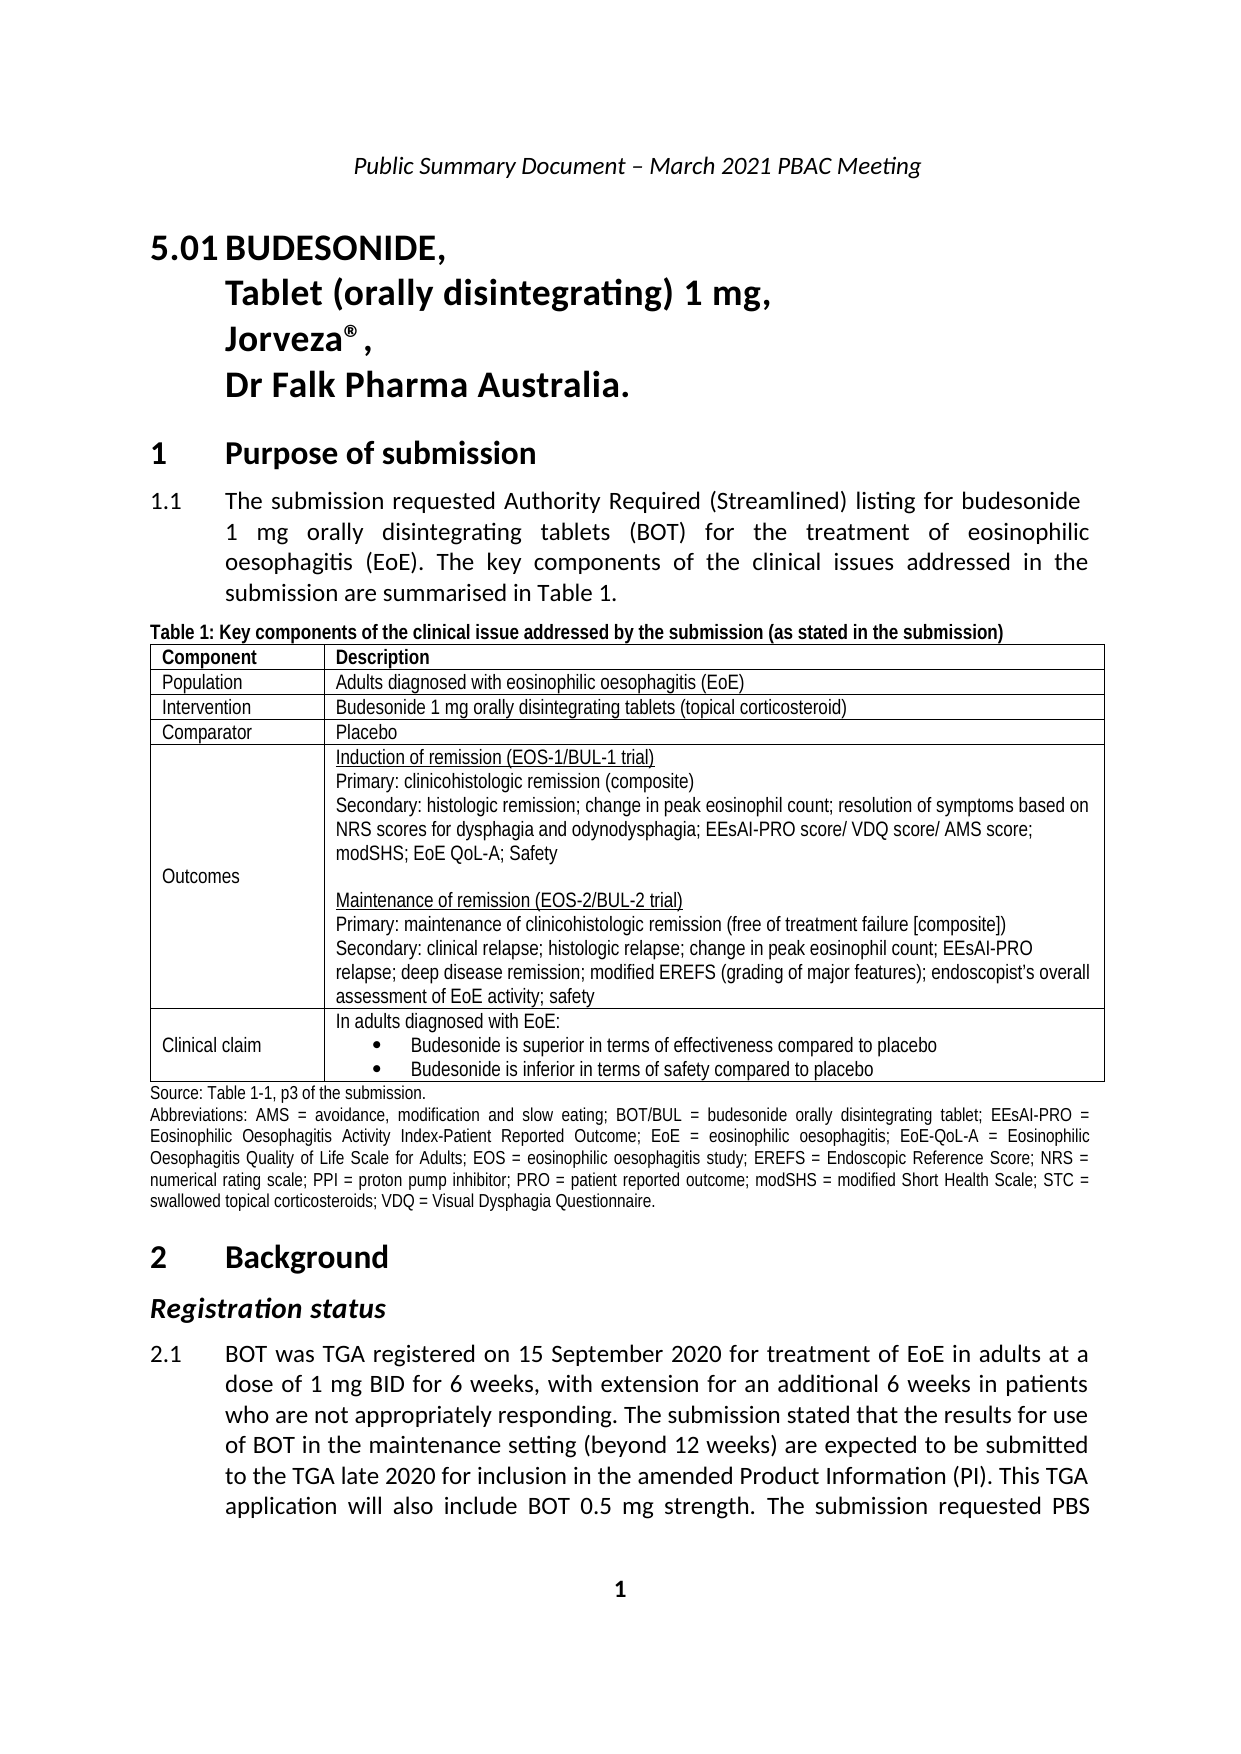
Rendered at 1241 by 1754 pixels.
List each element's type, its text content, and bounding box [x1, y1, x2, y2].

table_cell Clinical claim [151, 1009, 324, 1081]
text Abbreviations: AMS = avoidance, modification and slow eating; BOT/BUL = budesonide orally disintegrating tablet; EEsAI-PRO = Eosinophilic Oesophagitis Activity Index-Patient Reported Outcome; EoE = eosinophilic oesophagitis; EoE-QoL-A = Eosinophilic Oesophagitis Quality of Life Scale for Adults; EOS = eosinophilic oesophagitis study; EREFS = Endoscopic Reference Score; NRS = numerical rating scale; PPI = proton pump inhibitor; PRO = patient reported outcome; modSHS = modified Short Health Scale; STC = swallowed topical corticosteroids; VDQ = Visual Dysphagia Questionnaire. [150, 1104, 1090, 1212]
table_cell In adults diagnosed with EoE: Budesonide is superior in terms of effectiveness compared to placebo Budesonide is inferior in terms of safety compared to placebo [325, 1009, 1104, 1081]
table_cell Budesonide 1 mg orally disintegrating tablets (topical corticosteroid) [325, 695, 1104, 719]
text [150, 1338, 1090, 1521]
subtitle Background [150, 1237, 1090, 1277]
subtitle Purpose of submission [150, 432, 1090, 473]
table_cell Population [151, 670, 324, 694]
text The submission requested Authority Required (Streamlined) listing for budesonide 1 mg orally disintegrating tablets (BOT) for the treatment of eosinophilic oesophagitis (EoE). The key components of the clinical issues addressed in the submission are summarised in Table 1. [150, 485, 1090, 607]
table_header Description [325, 645, 1104, 669]
table_cell Outcomes [151, 745, 324, 1008]
table_cell Intervention [151, 695, 324, 719]
subtitle 5.01 BUDESONIDE, Tablet (orally disintegrating) 1 mg, Jorveza®, Dr Falk Pharma Australia. [150, 223, 1090, 407]
table_cell Induction of remission (EOS-1/BUL-1 trial) Primary: clinicohistologic remission (composite) Secondary: histologic remission; change in peak eosinophil count; resolution of symptoms based on NRS scores for dysphagia and odynodysphagia; EEsAI-PRO score/ VDQ score/ AMS score; modSHS; EoE QoL-A; Safety Maintenance of remission (EOS-2/BUL-2 trial) Primary: maintenance of clinicohistologic remission (free of treatment failure [composite]) Secondary: clinical relapse; histologic relapse; change in peak eosinophil count; EEsAI-PRO relapse; deep disease remission; modified EREFS (grading of major features); endoscopist’s overall assessment of EoE activity; safety [325, 745, 1104, 1008]
subtitle Table 1: Key components of the clinical issue addressed by the submission (as stated in the submission) [150, 620, 1090, 644]
table_cell Adults diagnosed with eosinophilic oesophagitis (EoE) [325, 670, 1104, 694]
table_cell Placebo [325, 720, 1104, 744]
table_header Component [151, 645, 324, 669]
text Source: Table 1-1, p3 of the submission. [150, 1082, 1090, 1104]
table_cell Comparator [151, 720, 324, 744]
subtitle Registration status [150, 1290, 1090, 1325]
